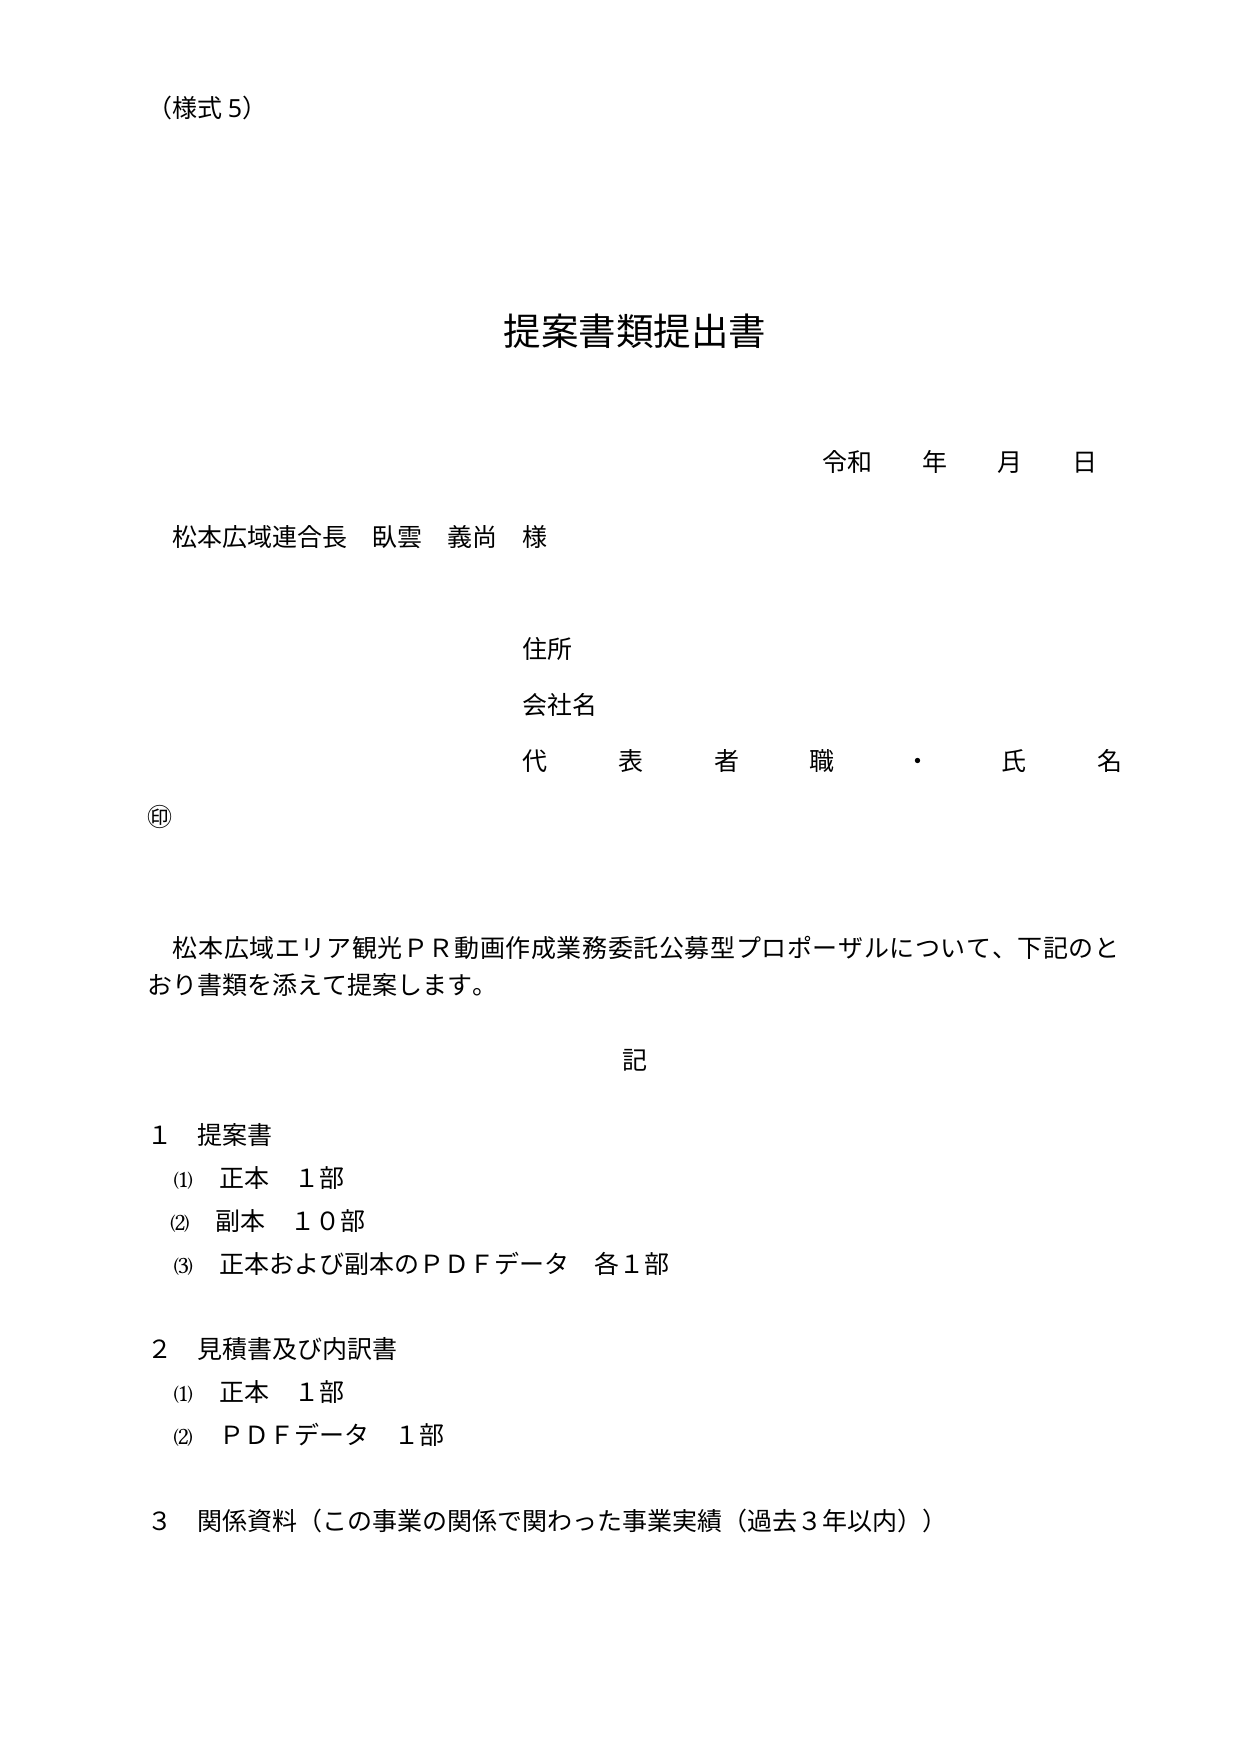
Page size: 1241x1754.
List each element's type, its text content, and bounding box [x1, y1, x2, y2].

text 副本 １０部 [169, 1201, 1122, 1238]
text 松本広域連合長 臥雲 義尚 様 [148, 517, 1122, 554]
subtitle 記 [148, 1040, 1122, 1077]
text 令和 年 月 日 [148, 442, 1122, 479]
text 正本および副本のＰＤＦデータ 各１部 [148, 1244, 1122, 1281]
text 代表者職・氏名 ㊞ [148, 741, 1122, 834]
text １ 提案書 [148, 1115, 1122, 1152]
text 正本 １部 [148, 1158, 1122, 1195]
text 松本広域エリア観光ＰＲ動画作成業務委託公募型プロポーザルについて、下記のとおり書類を添えて提案します。 [148, 927, 1122, 1002]
text 会社名 [148, 685, 1122, 722]
text 提案書類提出書 [148, 292, 1122, 367]
text ⑴ 正本 １部 [148, 1372, 1122, 1409]
text ⑵ ＰＤＦデータ １部 [148, 1415, 1122, 1452]
text ３ 関係資料（この事業の関係で関わった事業実績（過去３年以内）） [148, 1501, 1122, 1538]
text 住所 [148, 629, 1122, 667]
text ２ 見積書及び内訳書 [148, 1329, 1122, 1367]
